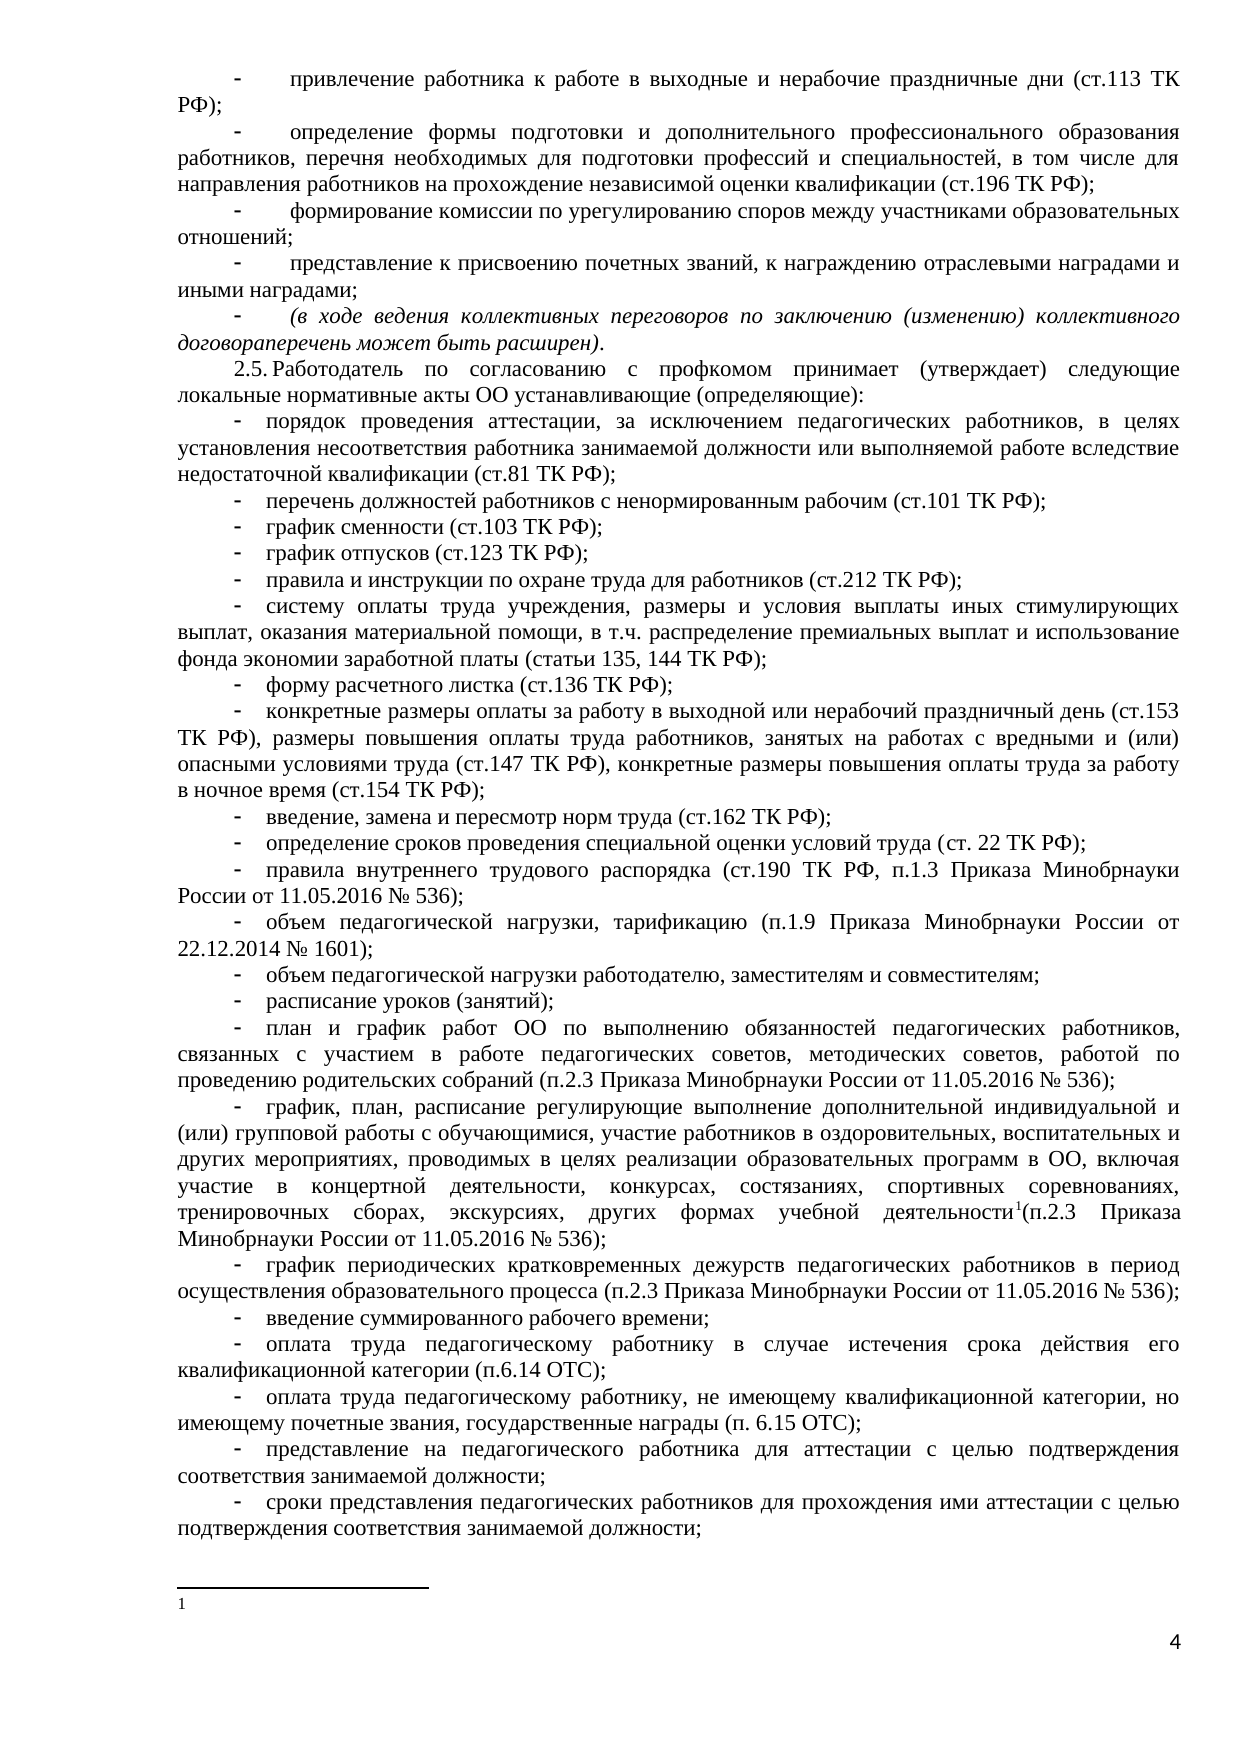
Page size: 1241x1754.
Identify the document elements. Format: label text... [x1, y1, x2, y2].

list формирование комиссии по урегулированию споров между участниками образовательных отношений; [177, 197, 1181, 249]
list план и график работ ОО по выполнению обязанностей педагогических работников, связанных с участием в работе педагогических советов, методических советов, работой по проведению родительских собраний (п.2.3 Приказа Минобрнауки России от 11.05.2016 № 536); [177, 1014, 1181, 1093]
list график отпусков (ст.123 ТК РФ); [177, 539, 1181, 566]
list представление к присвоению почетных званий, к награждению отраслевыми наградами и иными наградами; [177, 249, 1181, 302]
list привлечение работника к работе в выходные и нерабочие праздничные дни (ст.113 ТК РФ); [177, 65, 1181, 118]
list правила внутреннего трудового распорядка (ст.190 ТК РФ, п.1.3 Приказа Минобрнауки России от 11.05.2016 № 536); [177, 856, 1181, 908]
list представление на педагогического работника для аттестации с целью подтверждения соответствия занимаемой должности; [177, 1435, 1181, 1488]
list форму расчетного листка (ст.136 ТК РФ); [177, 671, 1181, 697]
list расписание уроков (занятий); [177, 987, 1181, 1014]
list график сменности (ст.103 ТК РФ); [177, 513, 1181, 539]
list график периодических кратковременных дежурств педагогических работников в период осуществления образовательного процесса (п.2.3 Приказа Минобрнауки России от 11.05.2016 № 536); [177, 1251, 1181, 1304]
list введение, замена и пересмотр норм труда (ст.162 ТК РФ); [177, 803, 1181, 829]
list конкретные размеры оплаты за работу в выходной или нерабочий праздничный день (ст.153 ТК РФ), размеры повышения оплаты труда работников, занятых на работах с вредными и (или) опасными условиями труда (ст.147 ТК РФ), конкретные размеры повышения оплаты труда за работу в ночное время (ст.154 ТК РФ); [177, 697, 1181, 803]
list график, план, расписание регулирующие выполнение дополнительной индивидуальной и (или) групповой работы с обучающимися, участие работников в оздоровительных, воспитательных и других мероприятиях, проводимых в целях реализации образовательных программ в ОО, включая участие в концертной деятельности, конкурсах, состязаниях, спортивных соревнованиях, тренировочных сборах, экскурсиях, других формах учебной деятельности(п.2.3 Приказа Минобрнауки России от 11.05.2016 № 536); [177, 1093, 1181, 1251]
list правила и инструкции по охране труда для работников (ст.212 ТК РФ); [177, 566, 1181, 592]
list объем педагогической нагрузки, тарификацию (п.1.9 Приказа Минобрнауки России от 22.12.2014 № 1601); [177, 908, 1181, 961]
list (в ходе ведения коллективных переговоров по заключению (изменению) коллективного договораперечень может быть расширен). [177, 302, 1181, 355]
list оплата труда педагогическому работнику, не имеющему квалификационной категории, но имеющему почетные звания, государственные награды (п. 6.15 ОТС); [177, 1383, 1181, 1435]
list сроки представления педагогических работников для прохождения ими аттестации с целью подтверждения соответствия занимаемой должности; [177, 1488, 1181, 1541]
list систему оплаты труда учреждения, размеры и условия выплаты иных стимулирующих выплат, оказания материальной помощи, в т.ч. распределение премиальных выплат и использование фонда экономии заработной платы (статьи 135, 144 ТК РФ); [177, 592, 1181, 671]
list определение формы подготовки и дополнительного профессионального образования работников, перечня необходимых для подготовки профессий и специальностей, в том числе для направления работников на прохождение независимой оценки квалификации (ст.196 ТК РФ); [177, 118, 1181, 197]
list объем педагогической нагрузки работодателю, заместителям и совместителям; [177, 961, 1181, 987]
list порядок проведения аттестации, за исключением педагогических работников, в целях установления несоответствия работника занимаемой должности или выполняемой работе вследствие недостаточной квалификации (ст.81 ТК РФ); [177, 408, 1181, 487]
list 2.5. Работодатель по согласованию с профкомом принимает (утверждает) следующие локальные нормативные акты ОО устанавливающие (определяющие): [177, 355, 1181, 408]
list оплата труда педагогическому работнику в случае истечения срока действия его квалификационной категории (п.6.14 ОТС); [177, 1330, 1181, 1383]
list перечень должностей работников с ненормированным рабочим (ст.101 ТК РФ); [177, 487, 1181, 513]
list определение сроков проведения специальной оценки условий труда (ст. 22 ТК РФ); [177, 829, 1181, 856]
list введение суммированного рабочего времени; [177, 1304, 1181, 1330]
